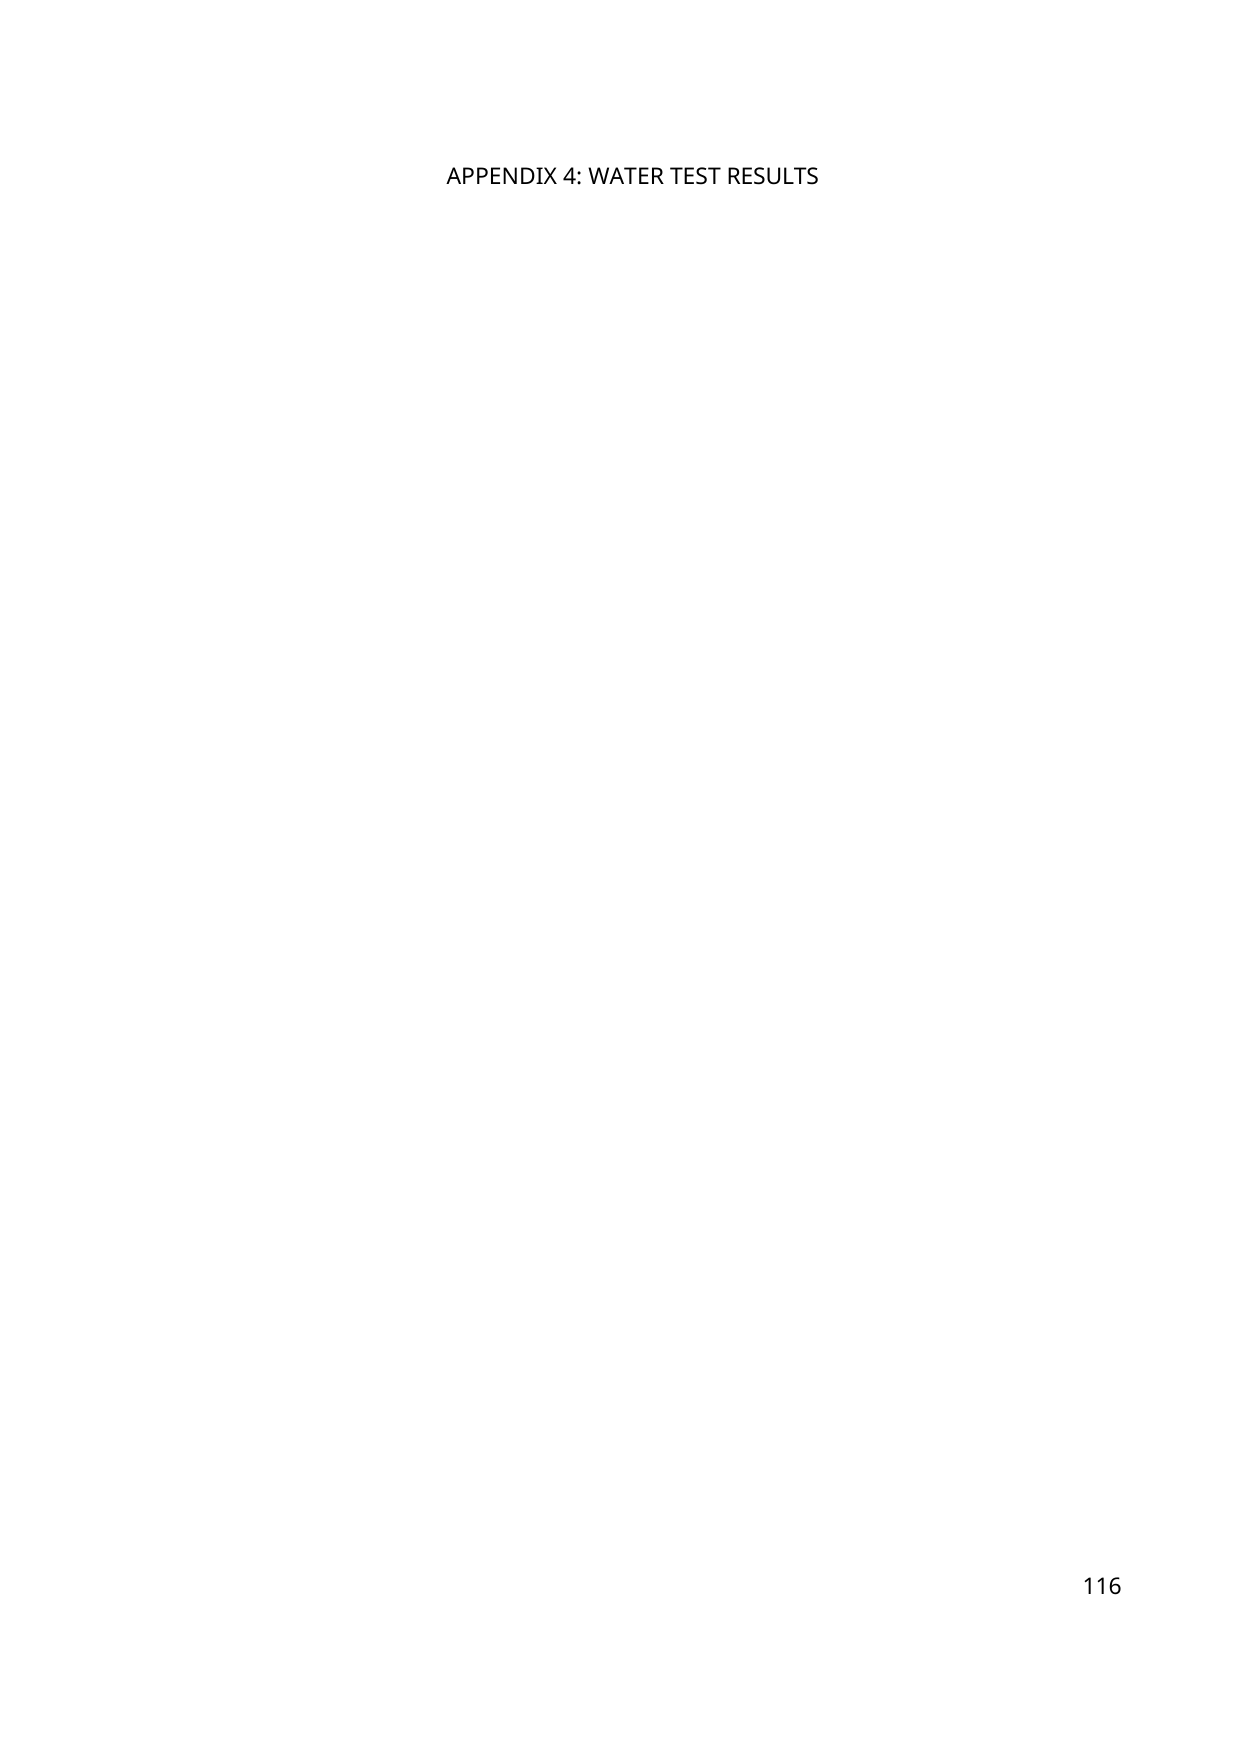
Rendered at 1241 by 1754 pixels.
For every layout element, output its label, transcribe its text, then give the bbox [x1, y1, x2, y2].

text APPENDIX 4: WATER TEST RESULTS [144, 159, 1121, 191]
